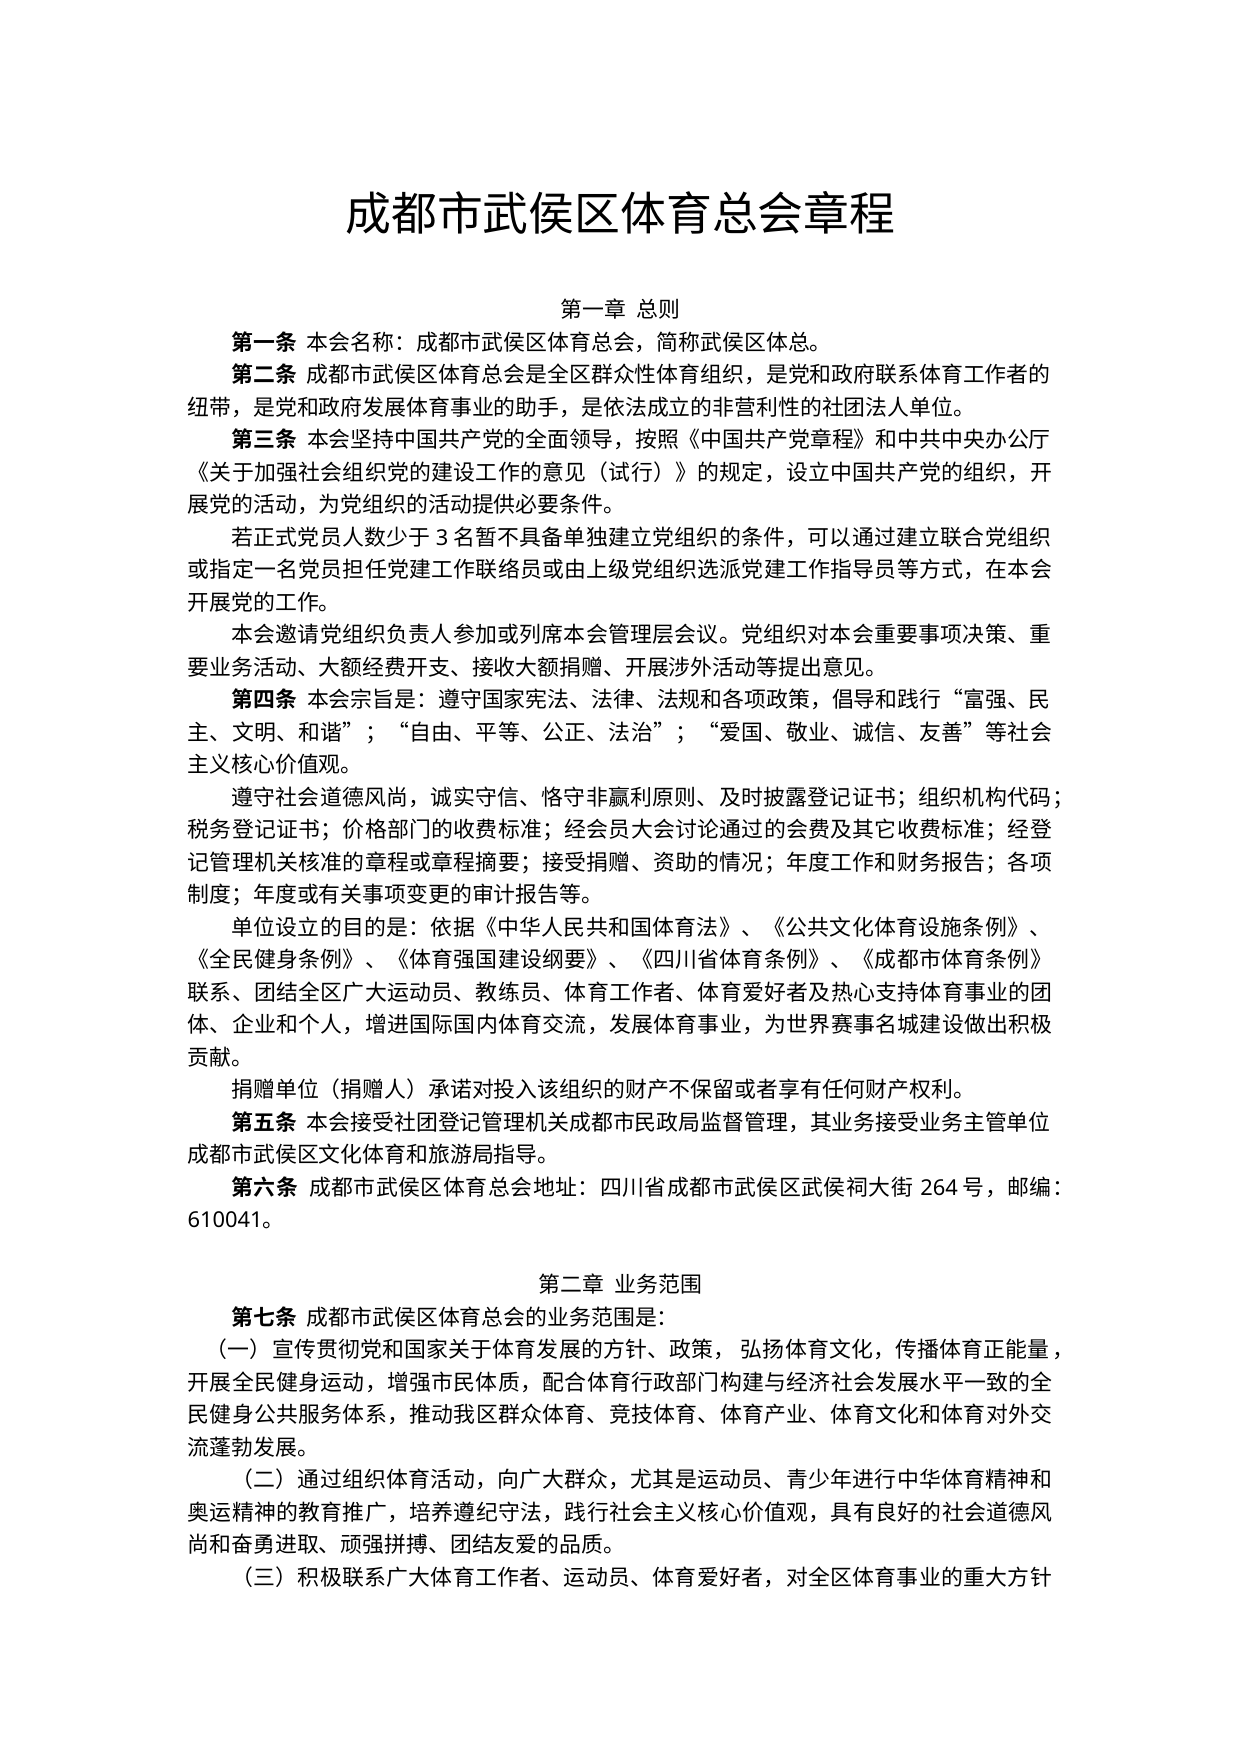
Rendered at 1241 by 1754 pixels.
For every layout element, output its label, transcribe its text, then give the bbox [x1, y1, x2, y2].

text （一）宣传贯彻党和国家关于体育发展的方针、政策， 弘扬体育文化，传播体育正能量，开展全民健身运动，增强市民体质，配合体育行政部门构建与经济社会发展水平一致的全民健身公共服务体系，推动我区群众体育、竞技体育、体育产业、体育文化和体育对外交流蓬勃发展。 [187, 1332, 1053, 1462]
text 第一章 总则 [187, 292, 1053, 324]
text 单位设立的目的是：依据《中华人民共和国体育法》、《公共文化体育设施条例》、《全民健身条例》、《体育强国建设纲要》、《四川省体育条例》、《成都市体育条例》，联系、团结全区广大运动员、教练员、体育工作者、体育爱好者及热心支持体育事业的团体、企业和个人，增进国际国内体育交流，发展体育事业，为世界赛事名城建设做出积极贡献。 [187, 909, 1053, 1072]
text 遵守社会道德风尚，诚实守信、恪守非赢利原则、及时披露登记证书；组织机构代码；税务登记证书；价格部门的收费标准；经会员大会讨论通过的会费及其它收费标准；经登记管理机关核准的章程或章程摘要；接受捐赠、资助的情况；年度工作和财务报告；各项制度；年度或有关事项变更的审计报告等。 [187, 779, 1053, 909]
text 成都市武侯区体育总会章程 [187, 162, 1053, 259]
text 第二条 成都市武侯区体育总会是全区群众性体育组织，是党和政府联系体育工作者的纽带，是党和政府发展体育事业的助手，是依法成立的非营利性的社团法人单位。 [187, 357, 1053, 422]
text 第一条 本会名称：成都市武侯区体育总会，简称武侯区体总。 [187, 324, 1053, 357]
text 第七条 成都市武侯区体育总会的业务范围是： [187, 1299, 1053, 1332]
text 若正式党员人数少于3名暂不具备单独建立党组织的条件，可以通过建立联合党组织或指定一名党员担任党建工作联络员或由上级党组织选派党建工作指导员等方式，在本会开展党的工作。 [187, 519, 1053, 617]
text 第二章 业务范围 [187, 1267, 1053, 1299]
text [187, 1559, 1053, 1592]
text 第五条 本会接受社团登记管理机关成都市民政局监督管理，其业务接受业务主管单位成都市武侯区文化体育和旅游局指导。 [187, 1104, 1053, 1169]
text 捐赠单位（捐赠人）承诺对投入该组织的财产不保留或者享有任何财产权利。 [187, 1072, 1053, 1104]
text 第六条 成都市武侯区体育总会地址：四川省成都市武侯区武侯祠大街264号，邮编：610041。 [187, 1169, 1053, 1234]
text 第四条 本会宗旨是：遵守国家宪法、法律、法规和各项政策，倡导和践行“富强、民主、文明、和谐”；“自由、平等、公正、法治”；“爱国、敬业、诚信、友善”等社会主义核心价值观。 [187, 682, 1053, 779]
text （二）通过组织体育活动，向广大群众，尤其是运动员、青少年进行中华体育精神和奥运精神的教育推广，培养遵纪守法，践行社会主义核心价值观，具有良好的社会道德风尚和奋勇进取、顽强拼搏、团结友爱的品质。 [187, 1462, 1053, 1559]
text 第三条 本会坚持中国共产党的全面领导，按照《中国共产党章程》和中共中央办公厅《关于加强社会组织党的建设工作的意见（试行）》的规定，设立中国共产党的组织，开展党的活动，为党组织的活动提供必要条件。 [187, 422, 1053, 519]
text 本会邀请党组织负责人参加或列席本会管理层会议。党组织对本会重要事项决策、重要业务活动、大额经费开支、接收大额捐赠、开展涉外活动等提出意见。 [187, 617, 1053, 682]
